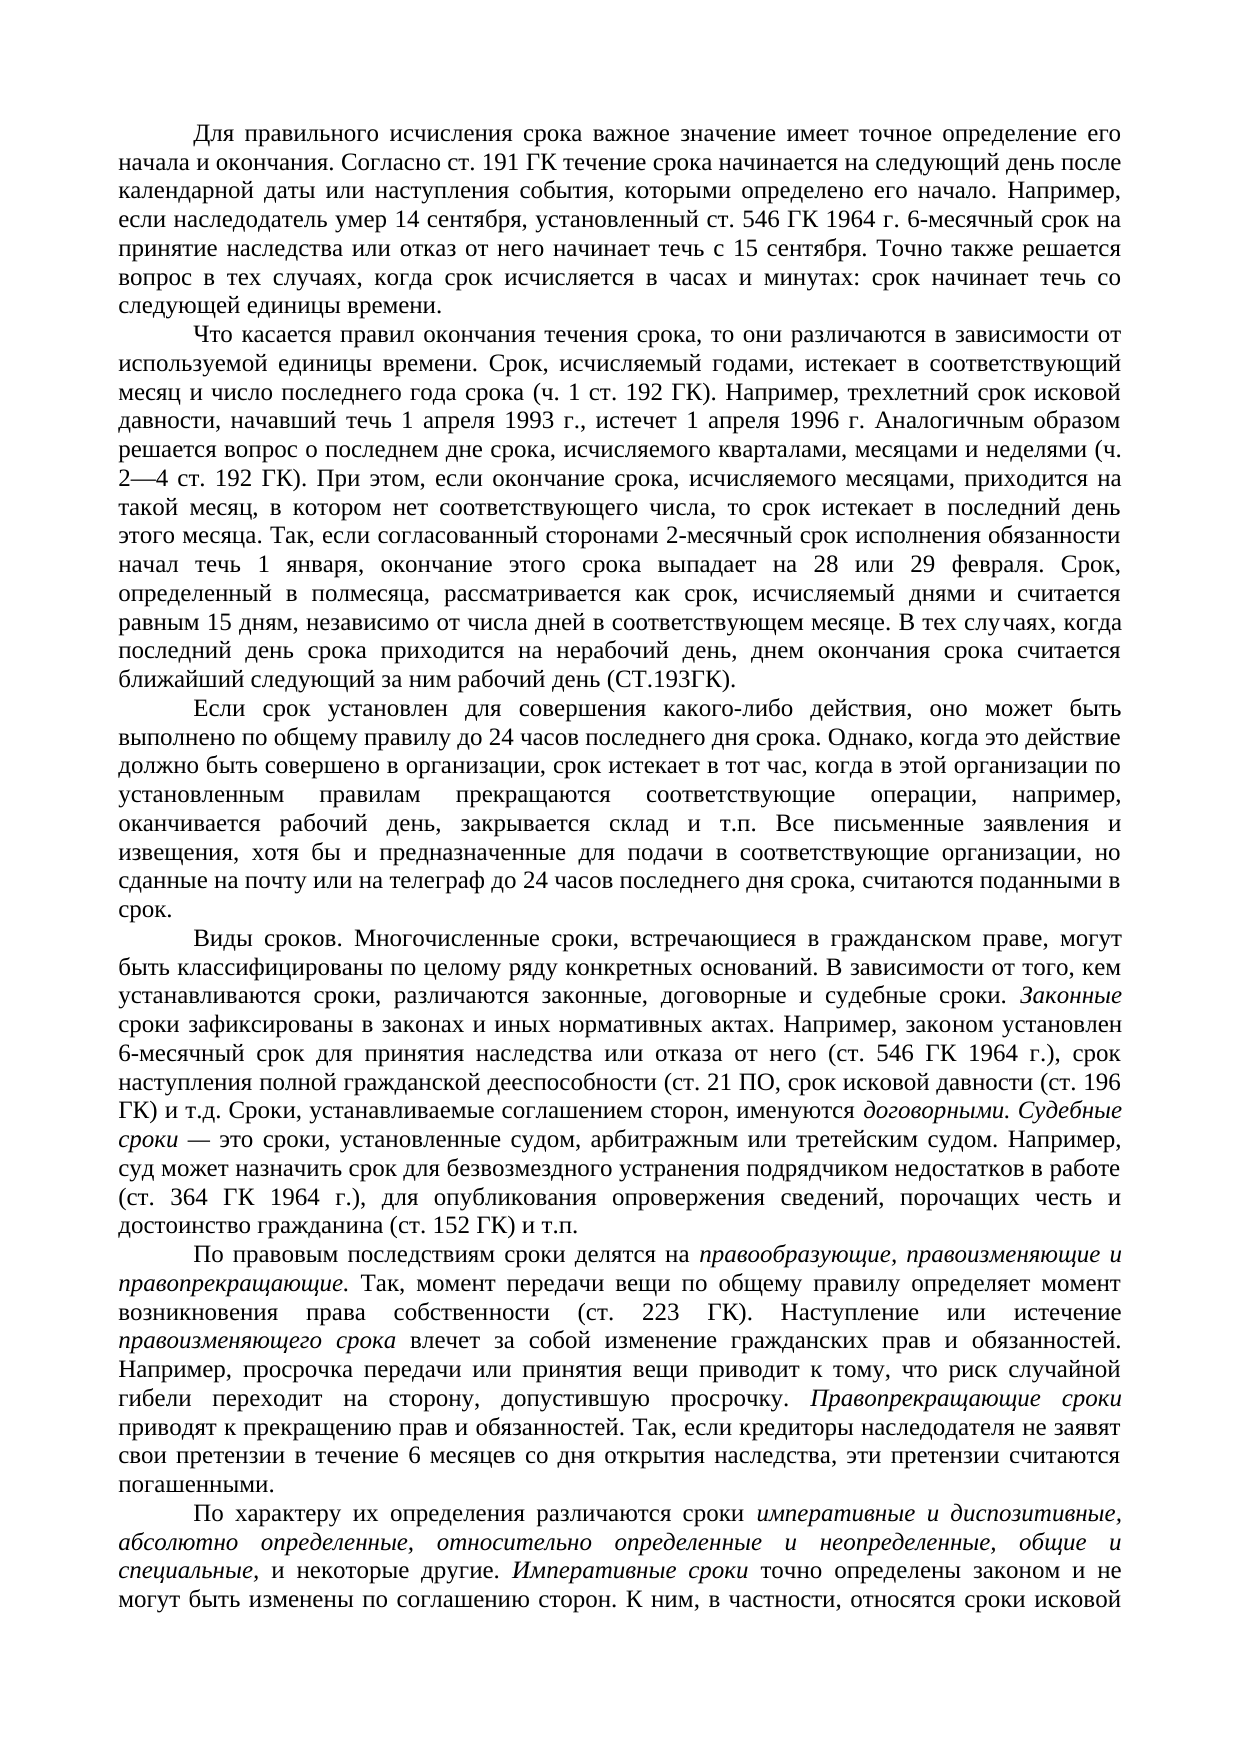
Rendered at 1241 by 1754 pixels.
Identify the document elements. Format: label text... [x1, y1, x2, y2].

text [118, 1498, 1122, 1613]
text Если срок установлен для совершения какого-либо действия, оно может быть выполнено по общему правилу до 24 часов последнего дня срока. Однако, когда это действие должно быть совершено в организации, срок истекает в тот час, когда в этой организации по установленным правилам прекращаются соответствующие операции, например, оканчивается рабочий день, закрывается склад и т.п. Все письменные заявления и извещения, хотя бы и предназначенные для подачи в соответствующие организации, но сданные на почту или на телеграф до 24 часов последнего дня срока, считаются поданными в срок. [118, 693, 1122, 923]
text Виды сроков. Многочисленные сроки, встречающиеся в гражданском праве, могут быть классифицированы по целому ряду конкретных оснований. В зависимости от того, кем устанавливаются сроки, различаются законные, договорные и судебные сроки. Законные сроки зафиксированы в законах и иных нормативных актах. Например, законом установлен 6-месячный срок для принятия наследства или отказа от него (ст. 546 ГК 1964 г.), срок наступления полной гражданской дееспособности (ст. 21 ПО, срок исковой давности (ст. 196 ГК) и т.д. Сроки, устанавливаемые соглашением сторон, именуются договорными. Судебные сроки — это сроки, установленные судом, арбитражным или третейским судом. Например, суд может назначить срок для безвозмездного устранения подрядчиком недостатков в работе (ст. 364 ГК 1964 г.), для опубликования опровержения сведений, порочащих честь и достоинство гражданина (ст. 152 ГК) и т.п. [118, 923, 1122, 1239]
text Для правильного исчисления срока важное значение имеет точное определение его начала и окончания. Согласно ст. 191 ГК течение срока начинается на следующий день после календарной даты или наступления события, которыми определено его начало. Например, если наследодатель умер 14 сентября, установленный ст. 546 ГК 1964 г. 6-месячный срок на принятие наследства или отказ от него начинает течь с 15 сентября. Точно также решается вопрос в тех случаях, когда срок исчисляется в часах и минутах: срок начинает течь со следующей единицы времени. [118, 118, 1122, 319]
text По правовым последствиям сроки делятся на правообразующие, правоизменяющие и правопрекращающие. Так, момент передачи вещи по общему правилу определяет момент возникновения права собственности (ст. 223 ГК). Наступление или истечение правоизменяющего срока влечет за собой изменение гражданских прав и обязанностей. Например, просрочка передачи или принятия вещи приводит к тому, что риск случайной гибели переходит на сторону, допустившую просрочку. Правопрекращающие сроки приводят к прекращению прав и обязанностей. Так, если кредиторы наследодателя не заявят свои претензии в течение 6 месяцев со дня открытия наследства, эти претензии считаются погашенными. [118, 1239, 1122, 1498]
text Что касается правил окончания течения срока, то они различаются в зависимости от используемой единицы времени. Срок, исчисляемый годами, истекает в соответствующий месяц и число последнего года срока (ч. 1 ст. 192 ГК). Например, трехлетний срок исковой давности, начавший течь 1 апреля 1993 г., истечет 1 апреля 1996 г. Аналогичным образом решается вопрос о последнем дне срока, исчисляемого кварталами, месяцами и неделями (ч. 2—4 ст. 192 ГК). При этом, если окончание срока, исчисляемого месяцами, приходится на такой месяц, в котором нет соответствующего числа, то срок истекает в последний день этого месяца. Так, если согласованный сторонами 2-месячный срок исполнения обязанности начал течь 1 января, окончание этого срока выпадает на 28 или 29 февраля. Срок, определенный в полмесяца, рассматривается как срок, исчисляемый днями и считается равным 15 дням, независимо от числа дней в соответствующем месяце. В тех случаях, когда последний день срока приходится на нерабочий день, днем окончания срока считается ближайший следующий за ним рабочий день (СТ.193ГК). [118, 319, 1122, 693]
